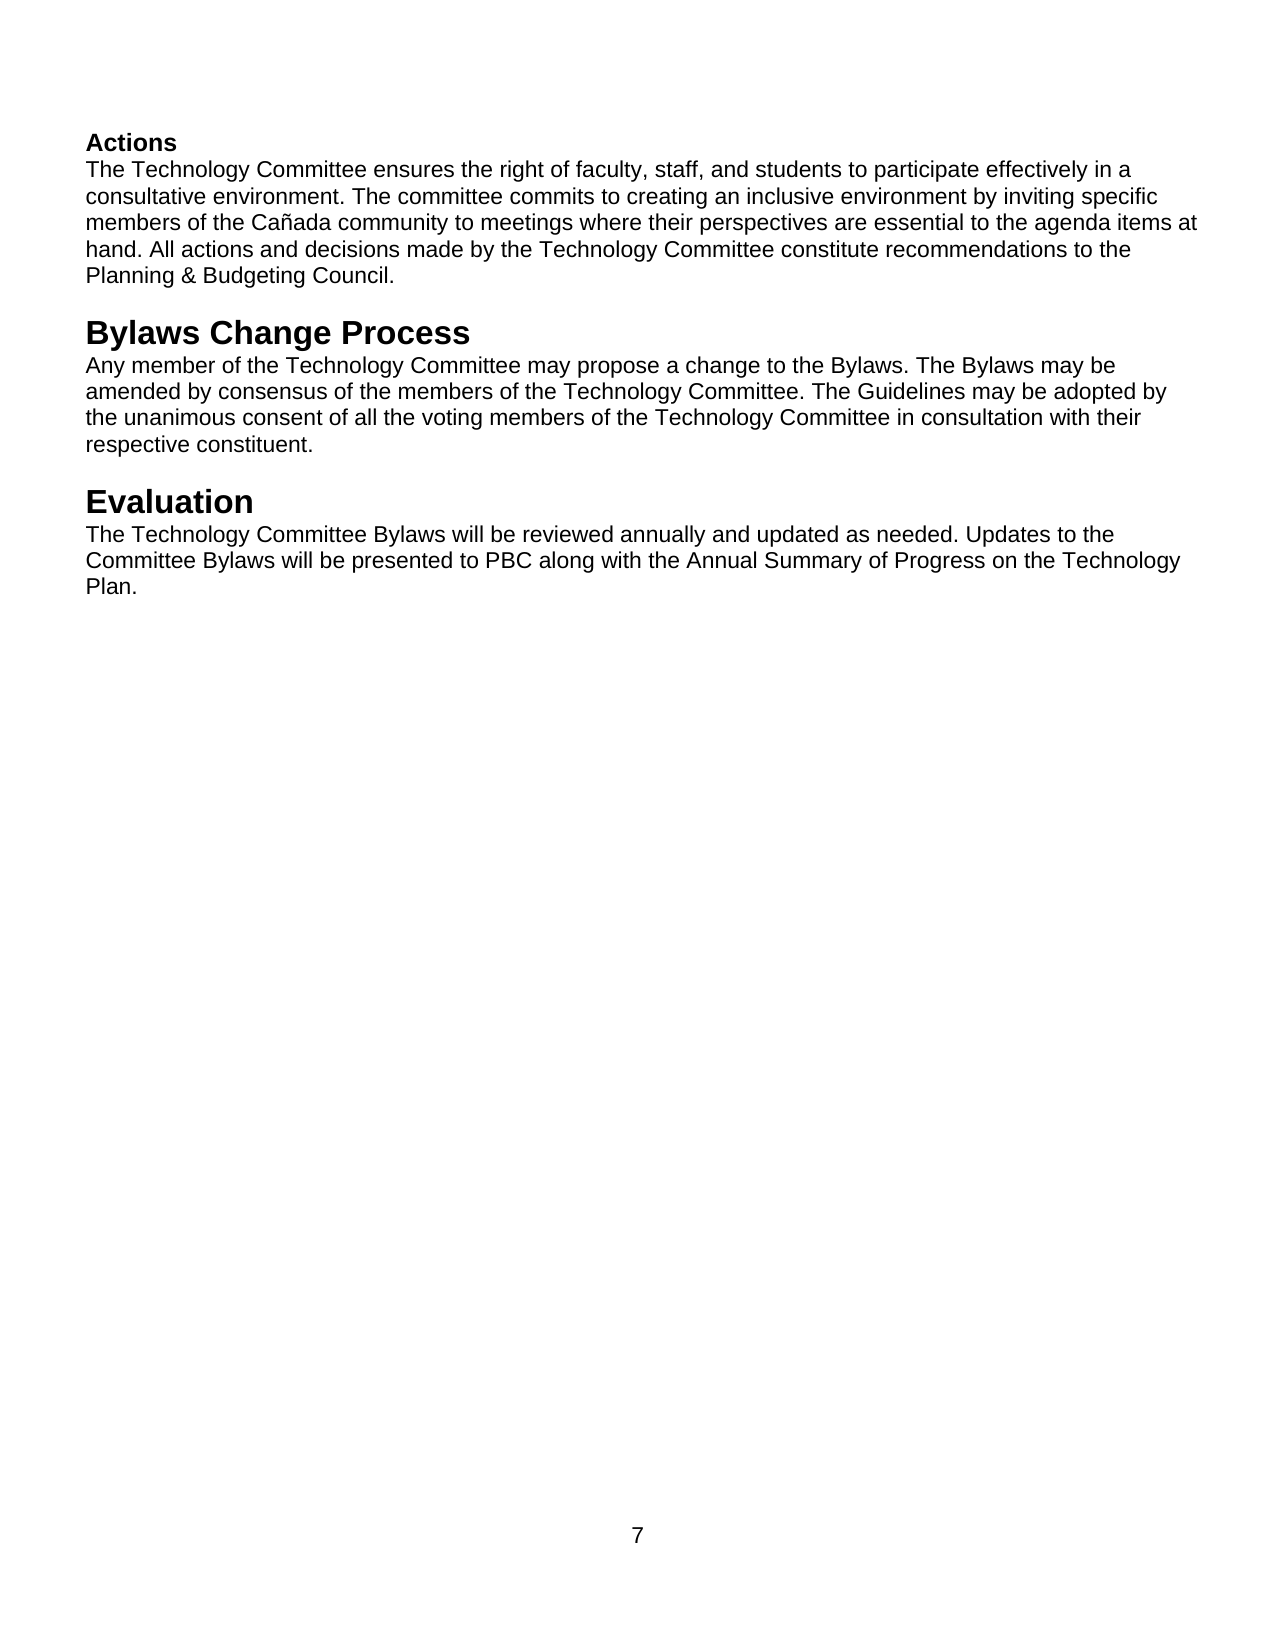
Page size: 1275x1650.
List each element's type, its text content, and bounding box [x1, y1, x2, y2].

subtitle Actions [85, 128, 1200, 156]
text The Technology Committee Bylaws will be reviewed annually and updated as needed. Updates to the Committee Bylaws will be presented to PBC along with the Annual Summary of Progress on the Technology Plan. [85, 521, 1200, 599]
text The Technology Committee ensures the right of faculty, staff, and students to participate effectively in a consultative environment. The committee commits to creating an inclusive environment by inviting specific members of the Cañada community to meetings where their perspectives are essential to the agenda items at hand. All actions and decisions made by the Technology Committee constitute recommendations to the Planning & Budgeting Council. [85, 156, 1200, 288]
subtitle Bylaws Change Process [85, 313, 1200, 352]
subtitle Evaluation [85, 482, 1200, 521]
text Any member of the Technology Committee may propose a change to the Bylaws. The Bylaws may be amended by consensus of the members of the Technology Committee. The Guidelines may be adopted by the unanimous consent of all the voting members of the Technology Committee in consultation with their respective constituent. [85, 352, 1200, 457]
